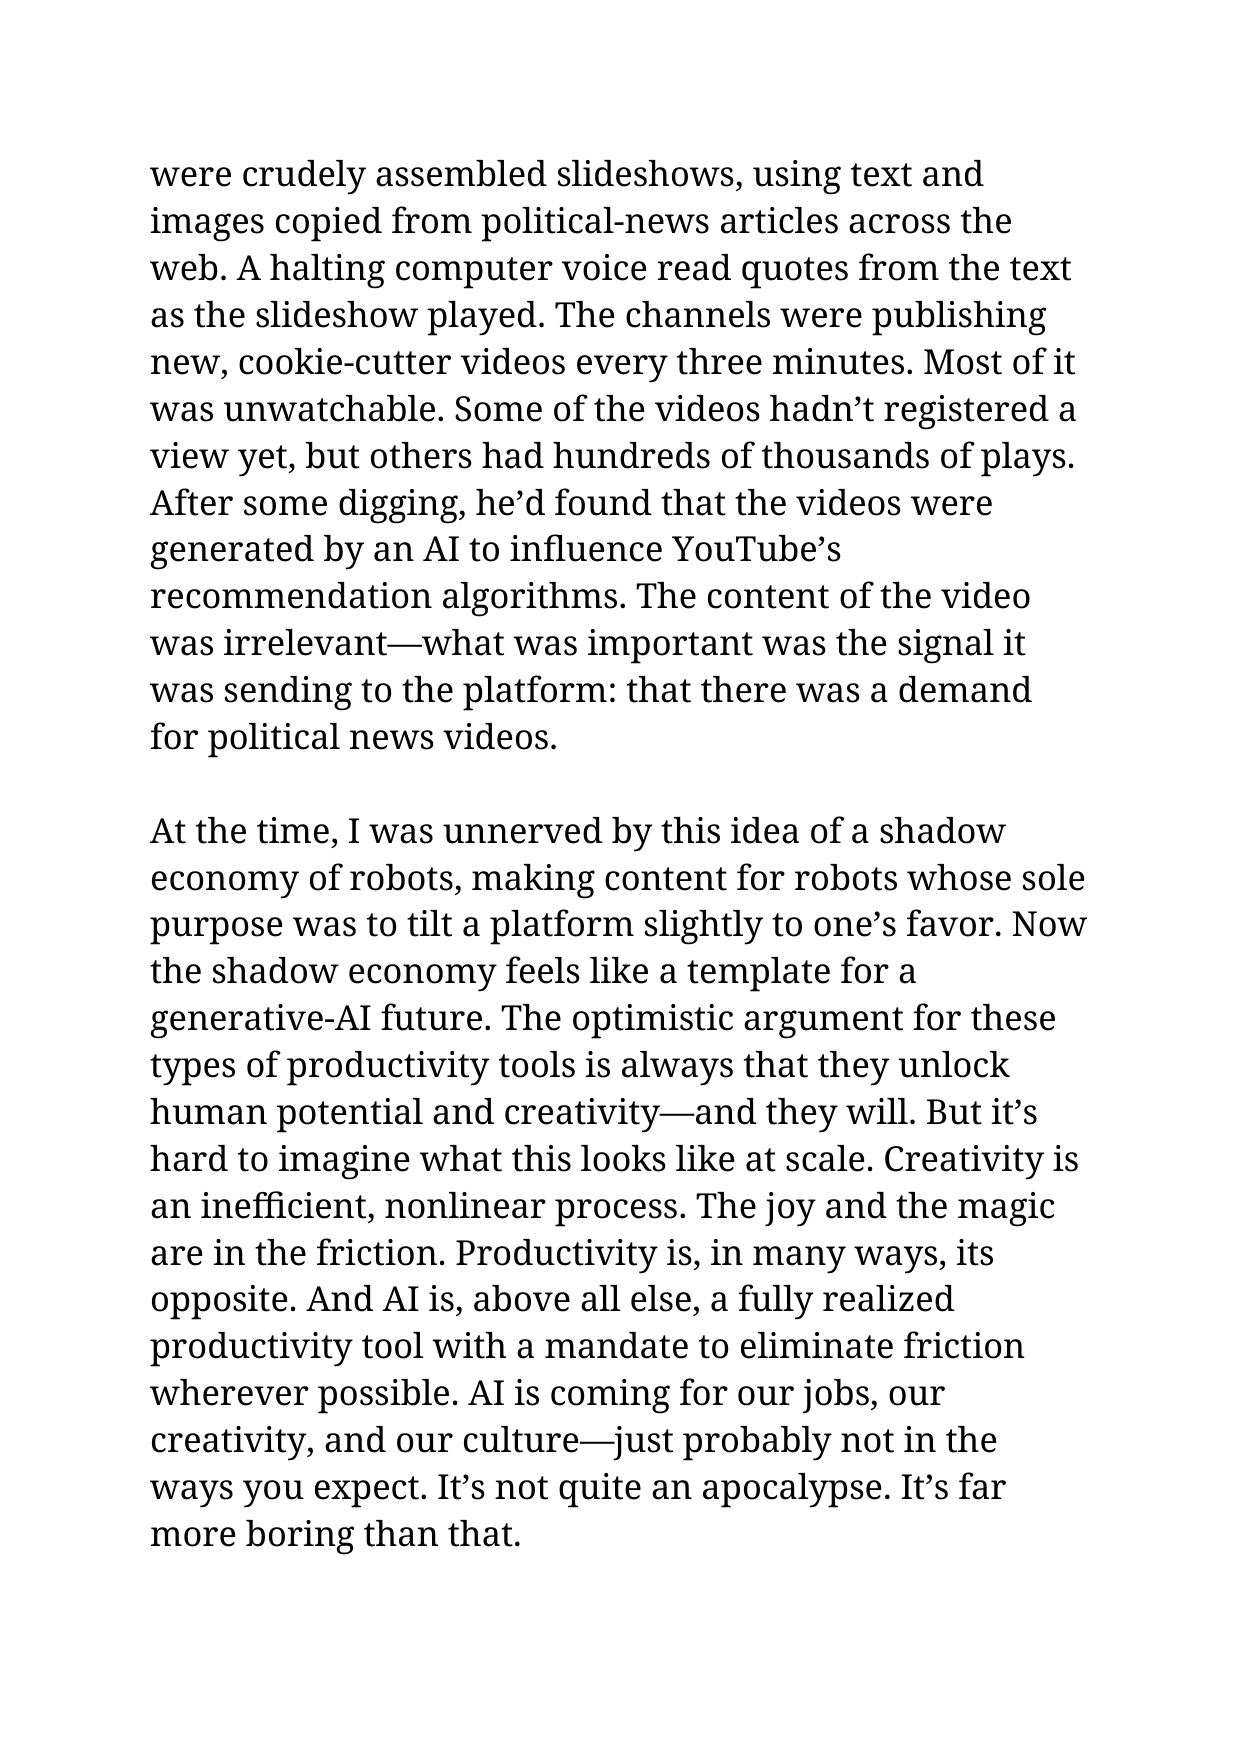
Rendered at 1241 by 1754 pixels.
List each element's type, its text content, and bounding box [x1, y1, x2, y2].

text At the time, I was unnerved by this idea of a shadow economy of robots, making content for robots whose sole purpose was to tilt a platform slightly to one’s favor. Now the shadow economy feels like a template for a generative-AI future. The optimistic argument for these types of productivity tools is always that they unlock human potential and creativity—and they will. But it’s hard to imagine what this looks like at scale. Creativity is an inefficient, nonlinear process. The joy and the magic are in the friction. Productivity is, in many ways, its opposite. And AI is, above all else, a fully realized productivity tool with a mandate to eliminate friction wherever possible. AI is coming for our jobs, our creativity, and our culture—just probably not in the ways you expect. It’s not quite an apocalypse. It’s far more boring than that. [150, 806, 1090, 1556]
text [150, 150, 1090, 759]
